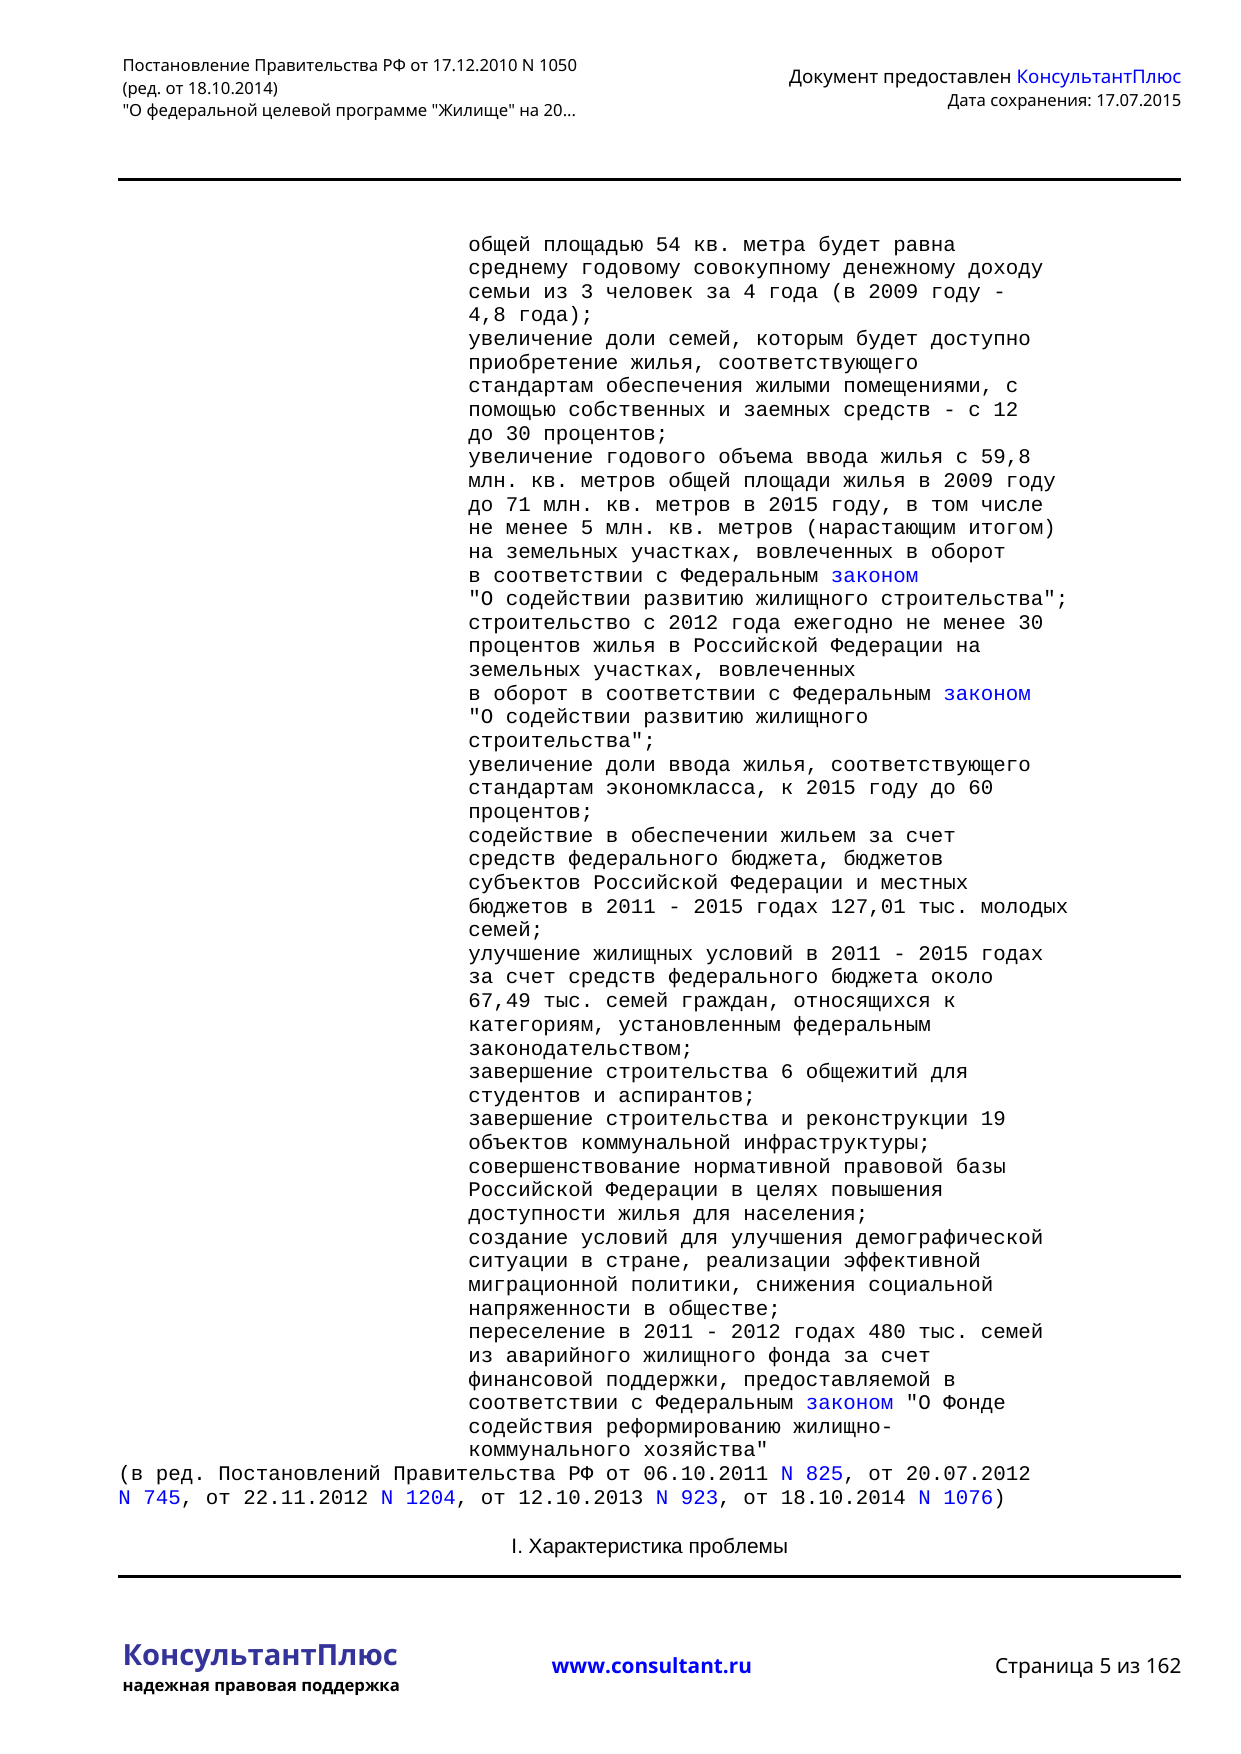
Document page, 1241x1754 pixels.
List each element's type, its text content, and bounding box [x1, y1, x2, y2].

text строительство с 2012 года ежегодно не менее 30 [118, 612, 1181, 636]
text объектов коммунальной инфраструктуры; [118, 1132, 1181, 1156]
text содействие в обеспечении жильем за счет [118, 825, 1181, 848]
text (в ред. Постановлений Правительства РФ от 06.10.2011 N 825, от 20.07.2012 [118, 1463, 1181, 1487]
text завершение строительства 6 общежитий для [118, 1061, 1181, 1085]
text напряженности в обществе; [118, 1298, 1181, 1321]
text субъектов Российской Федерации и местных [118, 872, 1181, 896]
text стандартам обеспечения жилыми помещениями, с [118, 375, 1181, 399]
text 4,8 года); [118, 304, 1181, 328]
text Российской Федерации в целях повышения [118, 1179, 1181, 1203]
text земельных участках, вовлеченных [118, 659, 1181, 683]
text содействия реформированию жилищно- [118, 1416, 1181, 1439]
text категориям, установленным федеральным [118, 1014, 1181, 1037]
text законодательством; [118, 1037, 1181, 1061]
text на земельных участках, вовлеченных в оборот [118, 541, 1181, 564]
text I. Характеристика проблемы [118, 1534, 1181, 1558]
text завершение строительства и реконструкции 19 [118, 1108, 1181, 1132]
text "О содействии развитию жилищного [118, 706, 1181, 730]
text среднему годовому совокупному денежному доходу [118, 257, 1181, 281]
text строительства"; [118, 730, 1181, 754]
text соответствии с Федеральным законом "О Фонде [118, 1392, 1181, 1416]
text 67,49 тыс. семей граждан, относящихся к [118, 990, 1181, 1014]
text приобретение жилья, соответствующего [118, 352, 1181, 375]
text общей площадью 54 кв. метра будет равна [118, 233, 1181, 257]
text стандартам экономкласса, к 2015 году до 60 [118, 777, 1181, 801]
text создание условий для улучшения демографической [118, 1227, 1181, 1250]
text за счет средств федерального бюджета около [118, 967, 1181, 990]
text помощью собственных и заемных средств - с 12 [118, 399, 1181, 423]
text из аварийного жилищного фонда за счет [118, 1345, 1181, 1368]
text до 30 процентов; [118, 423, 1181, 446]
text ситуации в стране, реализации эффективной [118, 1250, 1181, 1274]
text бюджетов в 2011 - 2015 годах 127,01 тыс. молодых [118, 896, 1181, 919]
text финансовой поддержки, предоставляемой в [118, 1368, 1181, 1392]
text увеличение годового объема ввода жилья с 59,8 [118, 446, 1181, 470]
text не менее 5 млн. кв. метров (нарастающим итогом) [118, 517, 1181, 541]
text доступности жилья для населения; [118, 1203, 1181, 1227]
text улучшение жилищных условий в 2011 - 2015 годах [118, 943, 1181, 967]
text увеличение доли ввода жилья, соответствующего [118, 754, 1181, 777]
text в оборот в соответствии с Федеральным законом [118, 683, 1181, 706]
text переселение в 2011 - 2012 годах 480 тыс. семей [118, 1321, 1181, 1345]
text совершенствование нормативной правовой базы [118, 1156, 1181, 1179]
text миграционной политики, снижения социальной [118, 1274, 1181, 1298]
text коммунального хозяйства" [118, 1439, 1181, 1463]
text "О содействии развитию жилищного строительства"; [118, 588, 1181, 612]
text студентов и аспирантов; [118, 1085, 1181, 1108]
text увеличение доли семей, которым будет доступно [118, 328, 1181, 352]
text N 745, от 22.11.2012 N 1204, от 12.10.2013 N 923, от 18.10.2014 N 1076) [118, 1487, 1181, 1510]
text семьи из 3 человек за 4 года (в 2009 году - [118, 281, 1181, 304]
text процентов; [118, 801, 1181, 825]
text семей; [118, 919, 1181, 943]
text процентов жилья в Российской Федерации на [118, 636, 1181, 659]
text до 71 млн. кв. метров в 2015 году, в том числе [118, 494, 1181, 517]
text в соответствии с Федеральным законом [118, 564, 1181, 588]
text средств федерального бюджета, бюджетов [118, 848, 1181, 872]
text млн. кв. метров общей площади жилья в 2009 году [118, 470, 1181, 494]
